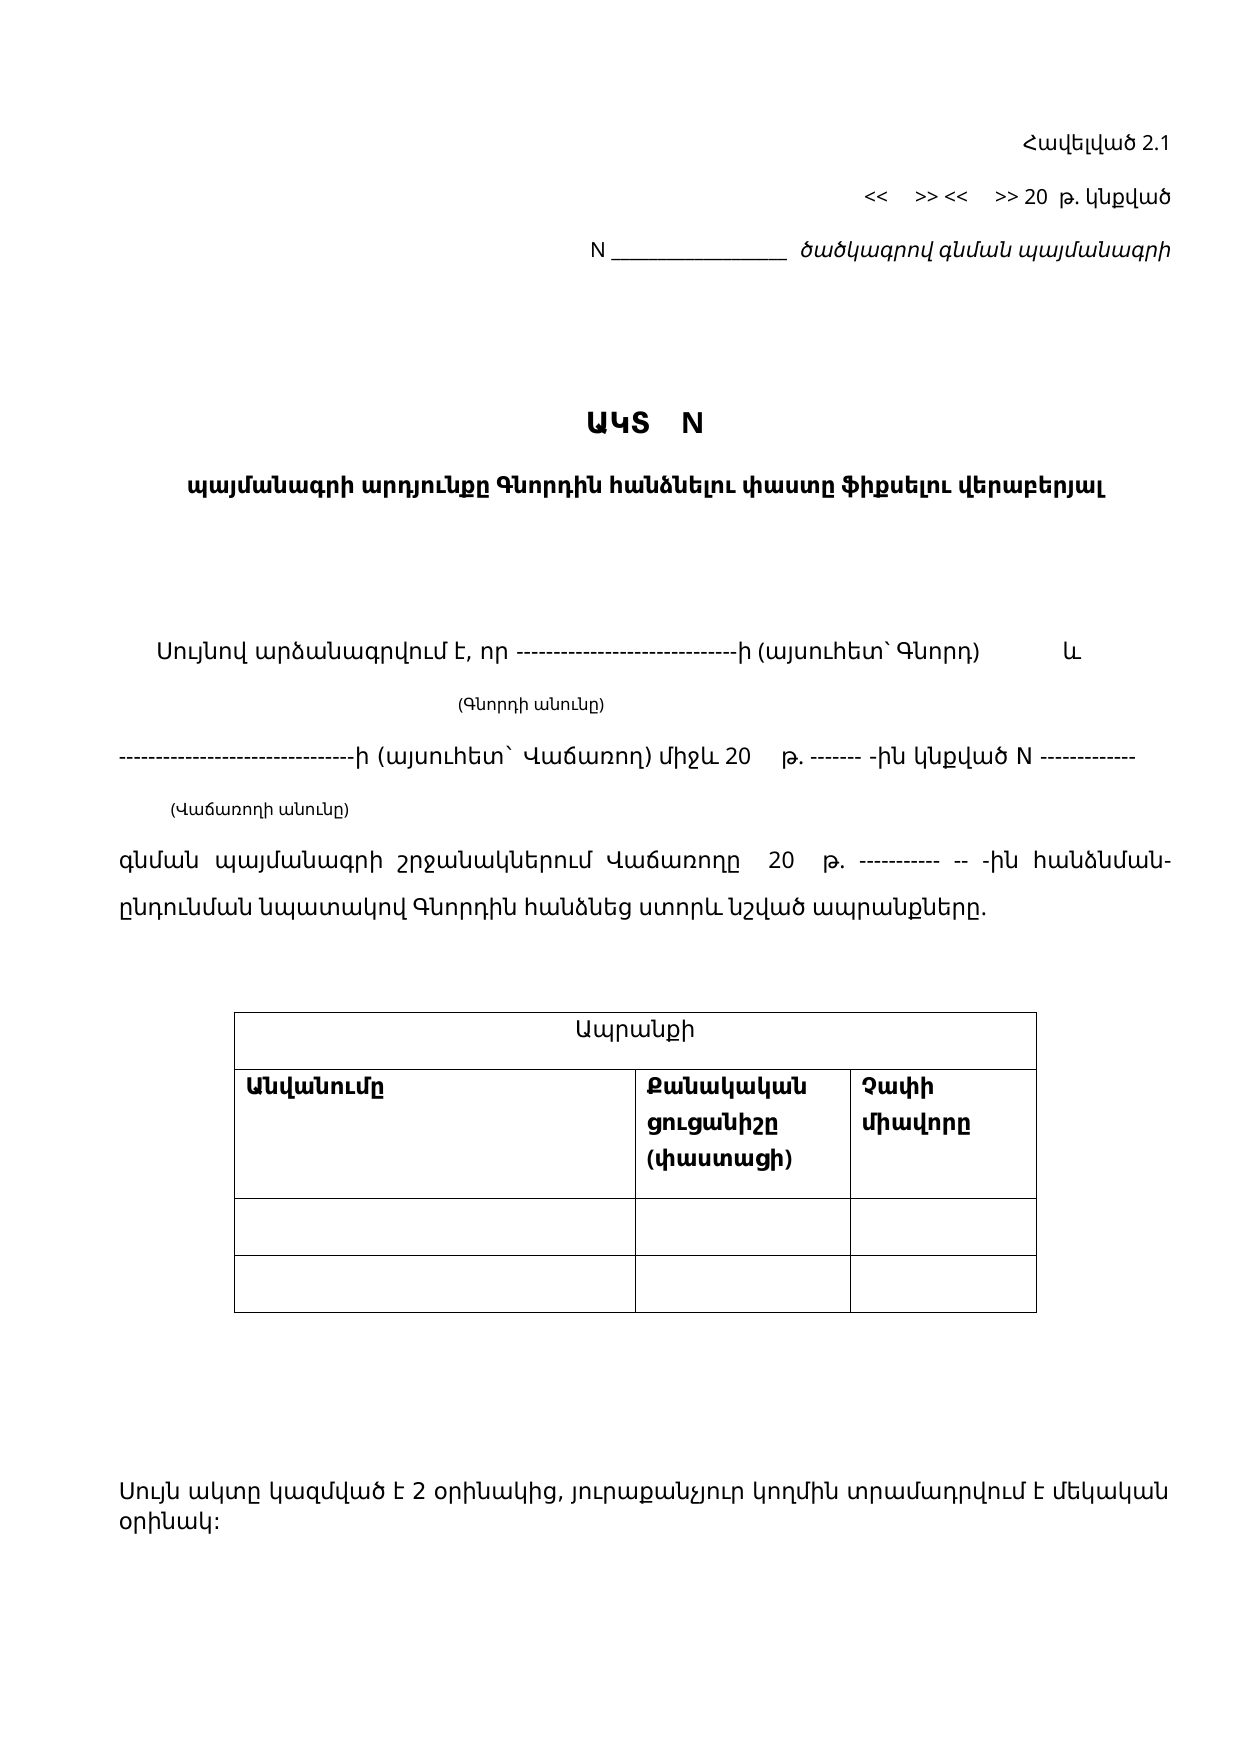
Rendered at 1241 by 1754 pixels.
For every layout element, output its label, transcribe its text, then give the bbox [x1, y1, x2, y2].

table_cell [235, 1199, 635, 1255]
table_cell Անվանումը [235, 1070, 635, 1198]
table_cell [636, 1256, 850, 1312]
text N ___________________ ծածկագրով գնման պայմանագրի [104, 235, 1171, 264]
text գնման պայմանագրի շրջանակներում Վաճառողը 20 թ. ----------- -- -ին հանձնման-ընդունման նպատակով Գնորդին հանձնեց ստորև նշված ապրանքները. [118, 844, 1171, 922]
text ԱԿՏ N [118, 402, 1171, 442]
text Սույն ակտը կազմված է 2 օրինակից, յուրաքանչյուր կողմին տրամադրվում է մեկական օրինակ: [118, 1478, 1171, 1535]
text Սույնով արձանագրվում է, որ ------------------------------ի (այսուհետ` Գնորդ) և [62, 635, 1171, 667]
text պայմանագրի արդյունքը Գնորդին հանձնելու փաստը ֆիքսելու վերաբերյալ [118, 469, 1171, 500]
text << >> << >> 20 թ. կնքված [118, 182, 1171, 210]
text (Գնորդի անունը) [118, 692, 1209, 715]
table_cell [851, 1256, 1036, 1312]
table_cell [636, 1199, 850, 1255]
table_header Ապրանքի [235, 1013, 1036, 1069]
table_cell Չափի միավորը [851, 1070, 1036, 1198]
table_cell [235, 1256, 635, 1312]
table_cell [851, 1199, 1036, 1255]
text Հավելված 2.1 [118, 128, 1171, 157]
text (Վաճառողի անունը) [118, 797, 1171, 820]
text --------------------------------ի (այսուհետ` Վաճառող) միջև 20 թ. ------- -ին կնքված N ------------- [118, 740, 1209, 772]
table_cell Քանակական ցուցանիշը (փաստացի) [636, 1070, 850, 1198]
